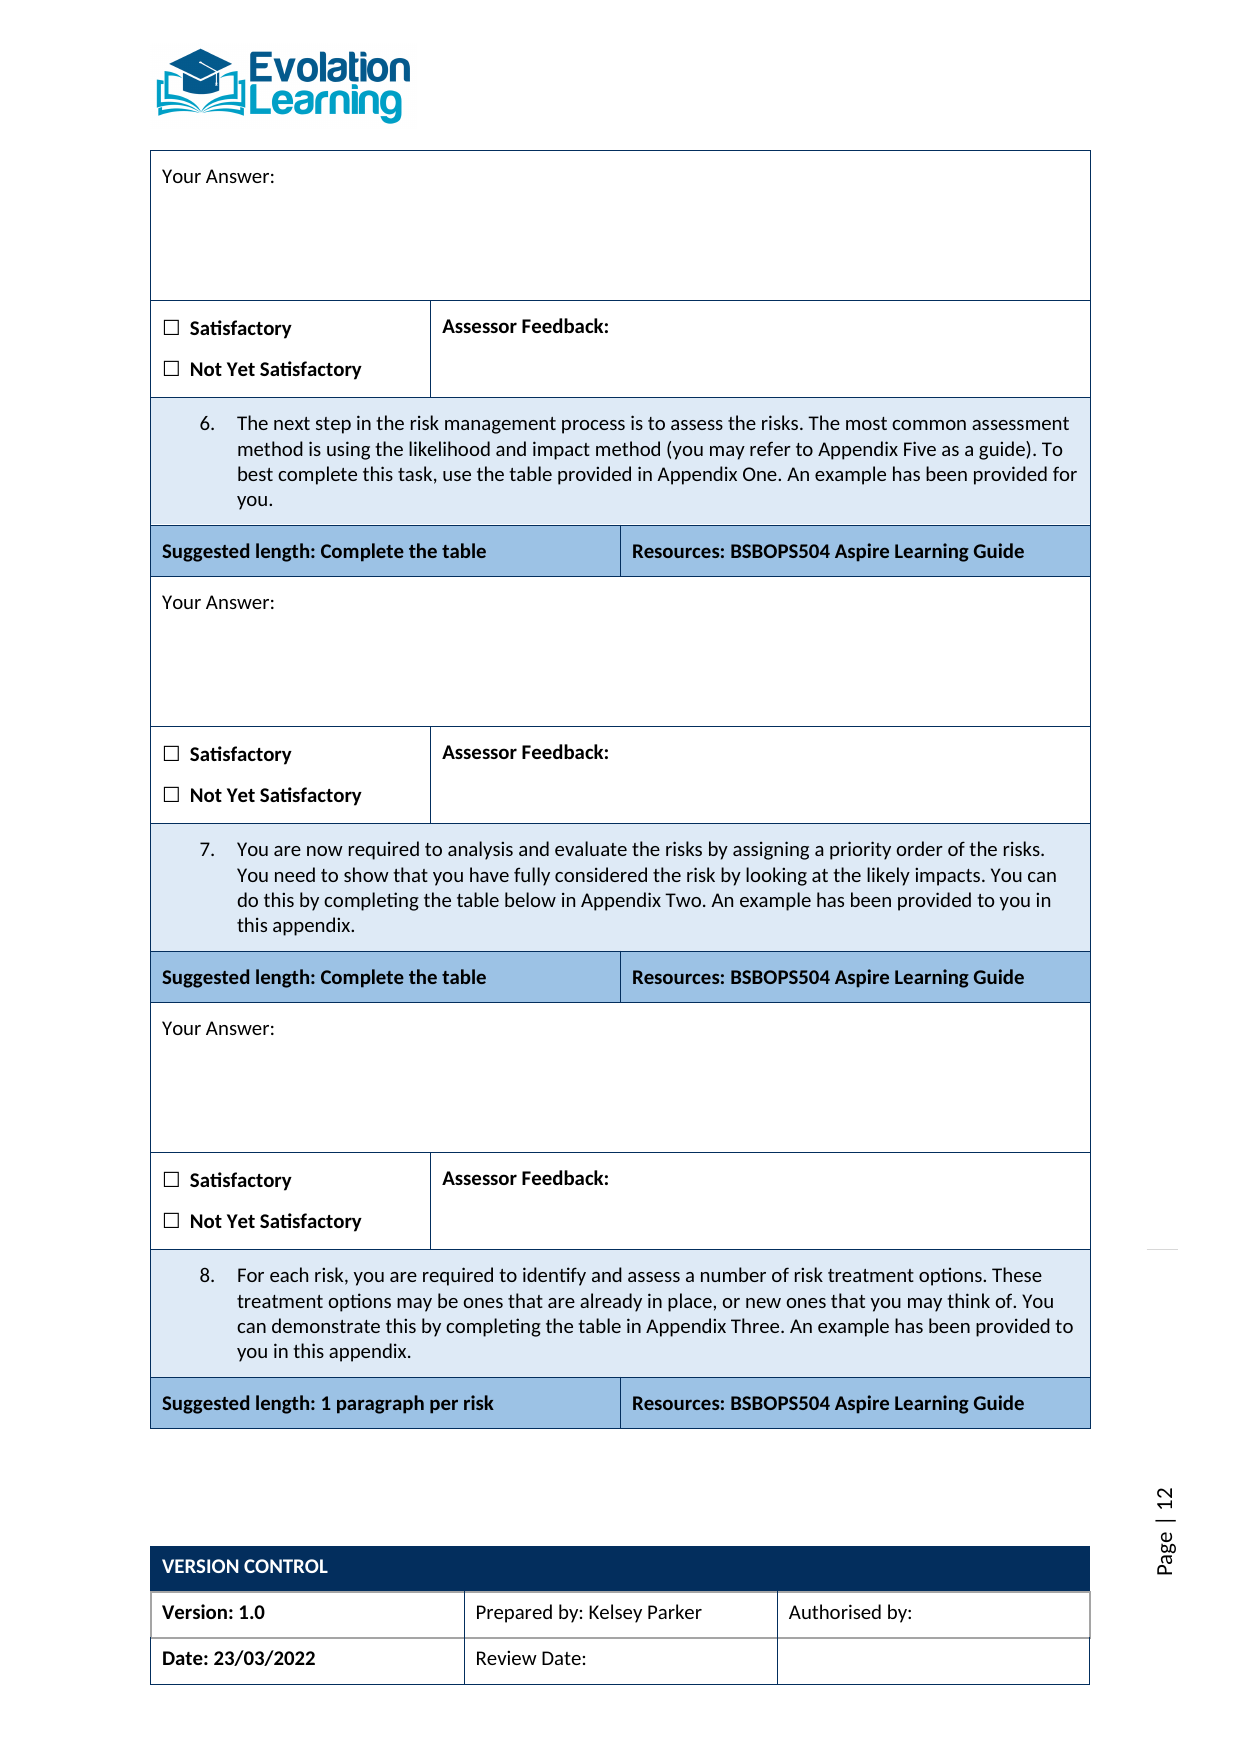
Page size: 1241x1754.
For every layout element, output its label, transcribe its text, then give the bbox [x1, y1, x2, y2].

table_cell Suggested length: Complete the table [151, 526, 620, 576]
table_cell The next step in the risk management process is to assess the risks. The most common assessment method is using the likelihood and impact method (you may refer to Appendix Five as a guide). To best complete this task, use the table provided in Appendix One. An example has been provided for you. [151, 398, 1090, 524]
table_cell Your Answer: [151, 1003, 1090, 1152]
table_cell For each risk, you are required to identify and assess a number of risk treatment options. These treatment options may be ones that are already in place, or new ones that you may think of. You can demonstrate this by completing the table in Appendix Three. An example has been provided to you in this appendix. [151, 1250, 1090, 1377]
table_cell Satisfactory Not Yet Satisfactory [151, 301, 430, 397]
table_cell Satisfactory Not Yet Satisfactory [151, 1153, 430, 1249]
table_cell Resources: BSBOPS504 Aspire Learning Guide [621, 952, 1090, 1002]
table_cell Satisfactory Not Yet Satisfactory [151, 727, 430, 823]
table_cell Assessor Feedback: [431, 1153, 1090, 1249]
table_cell Your Answer: [151, 577, 1090, 726]
table_cell Suggested length: Complete the table [151, 952, 620, 1002]
table_cell You are now required to analysis and evaluate the risks by assigning a priority order of the risks. You need to show that you have fully considered the risk by looking at the likely impacts. You can do this by completing the table below in Appendix Two. An example has been provided to you in this appendix. [151, 824, 1090, 951]
picture [150, 43, 417, 129]
table_cell Suggested length: 1 paragraph per risk [151, 1378, 620, 1428]
table_cell Resources: BSBOPS504 Aspire Learning Guide [621, 1378, 1090, 1428]
table_cell Resources: BSBOPS504 Aspire Learning Guide [621, 526, 1090, 576]
table_cell Assessor Feedback: [431, 727, 1090, 823]
table_cell Assessor Feedback: [431, 301, 1090, 397]
table_cell Your Answer: [151, 151, 1090, 300]
